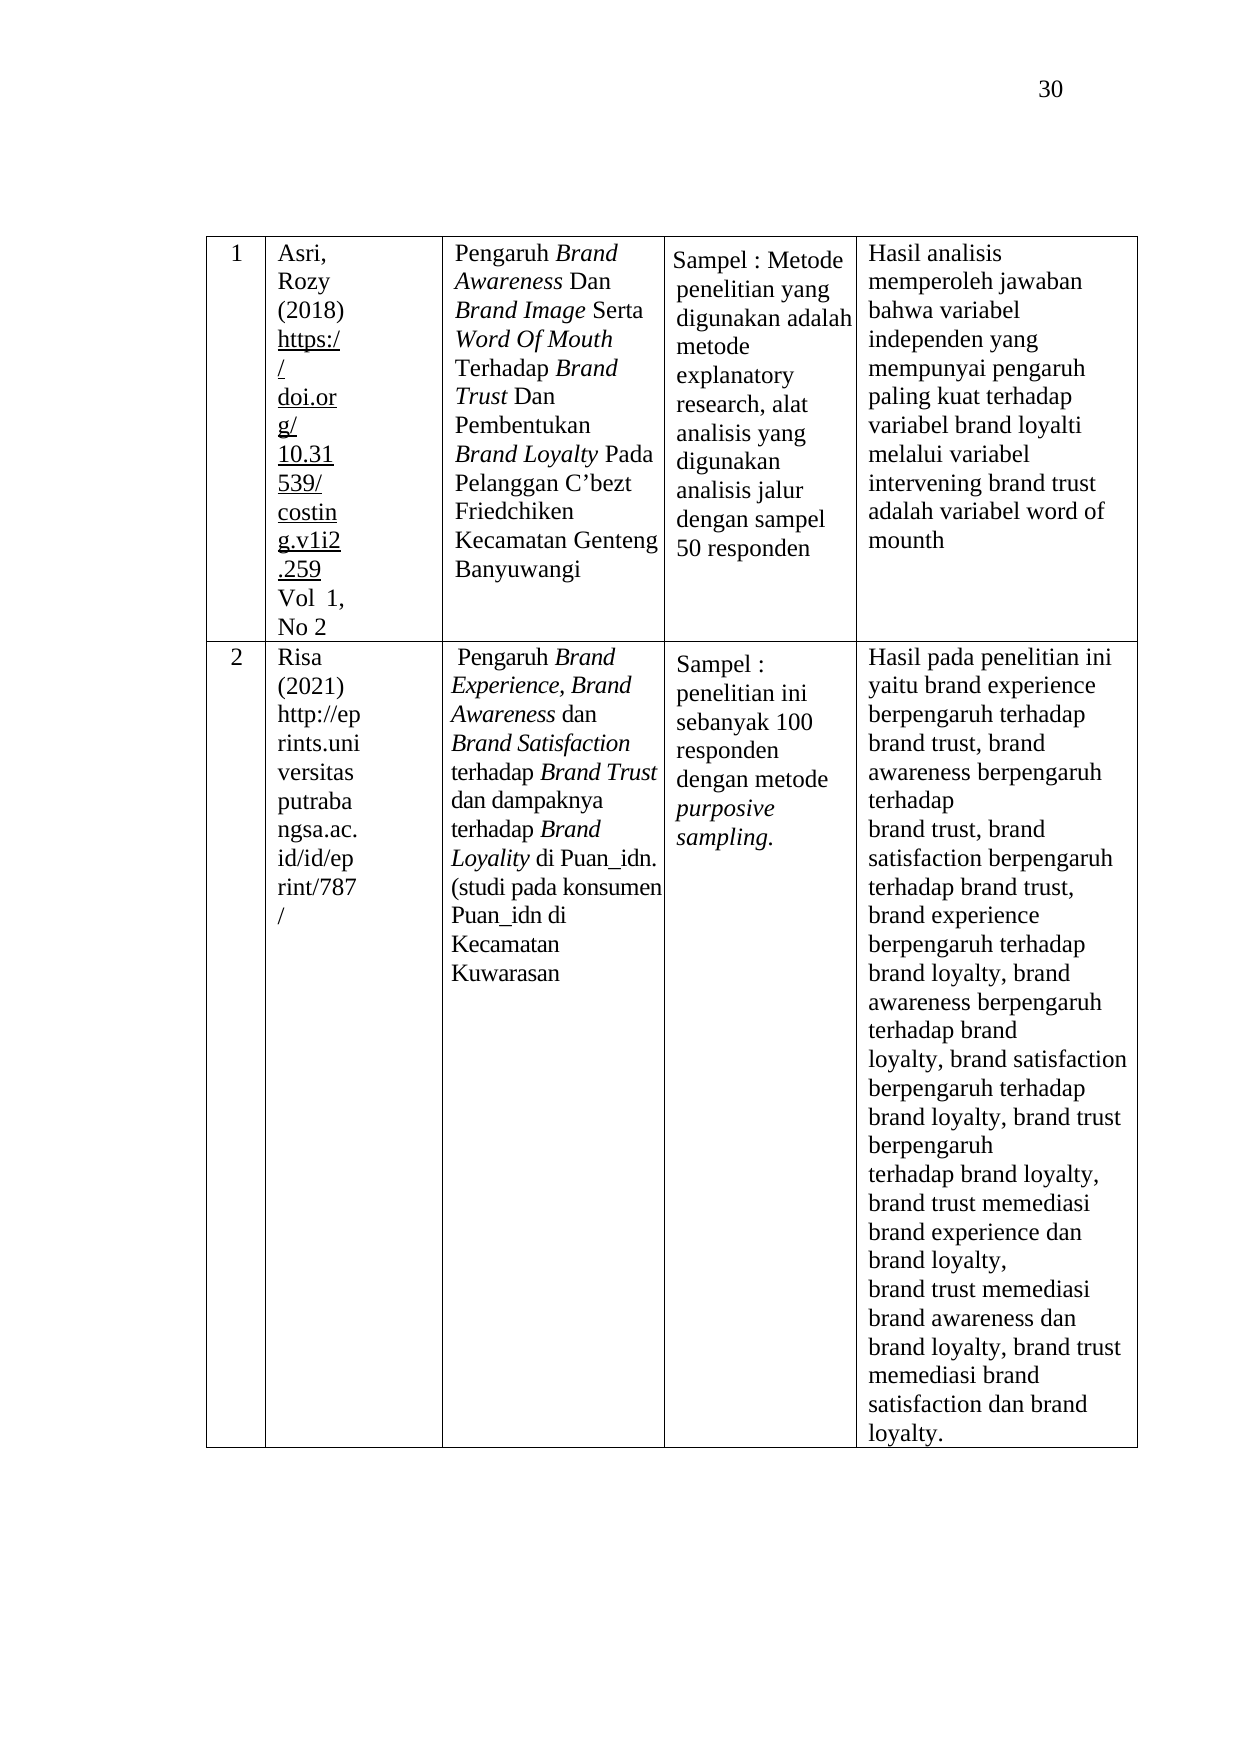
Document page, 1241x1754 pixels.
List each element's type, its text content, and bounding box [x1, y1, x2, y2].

table_cell 2 [207, 642, 265, 1447]
table_cell Pengaruh Brand Experience, Brand Awareness dan Brand Satisfaction terhadap Brand Trust dan dampaknya terhadap Brand Loyality di Puan_idn. (studi pada konsumen Puan_idn di Kecamatan Kuwarasan [443, 642, 664, 1447]
table_cell Hasil pada penelitian ini yaitu brand experience berpengaruh terhadap brand trust, brand awareness berpengaruh terhadap brand trust, brand satisfaction berpengaruh terhadap brand trust, brand experience berpengaruh terhadap brand loyalty, brand awareness berpengaruh terhadap brand loyalty, brand satisfaction berpengaruh terhadap brand loyalty, brand trust berpengaruh terhadap brand loyalty, brand trust memediasi brand experience dan brand loyalty, brand trust memediasi brand awareness dan brand loyalty, brand trust memediasi brand satisfaction dan brand loyalty. [857, 642, 1137, 1447]
table_cell Risa (2021) http://eprints.universitasputrabangsa.ac.id/id/eprint/787/ [266, 642, 442, 1447]
table_cell Sampel : penelitian ini sebanyak 100 responden dengan metode purposive sampling. [665, 642, 856, 1447]
table_cell Asri, Rozy (2018) https://doi.org/10.31539/costing.v1i2.259 Vol 1, No 2 [266, 237, 442, 641]
table_cell Sampel : Metode penelitian yang digunakan adalah metode explanatory research, alat analisis yang digunakan analisis jalur dengan sampel 50 responden [665, 237, 856, 641]
table_cell Hasil analisis memperoleh jawaban bahwa variabel independen yang mempunyai pengaruh paling kuat terhadap variabel brand loyalti melalui variabel intervening brand trust adalah variabel word of mounth [857, 237, 1137, 641]
table_cell 1 [207, 237, 265, 641]
table_cell Pengaruh Brand Awareness Dan Brand Image Serta Word Of Mouth Terhadap Brand Trust Dan Pembentukan Brand Loyalty Pada Pelanggan C’bezt Friedchiken Kecamatan Genteng Banyuwangi [443, 237, 664, 641]
